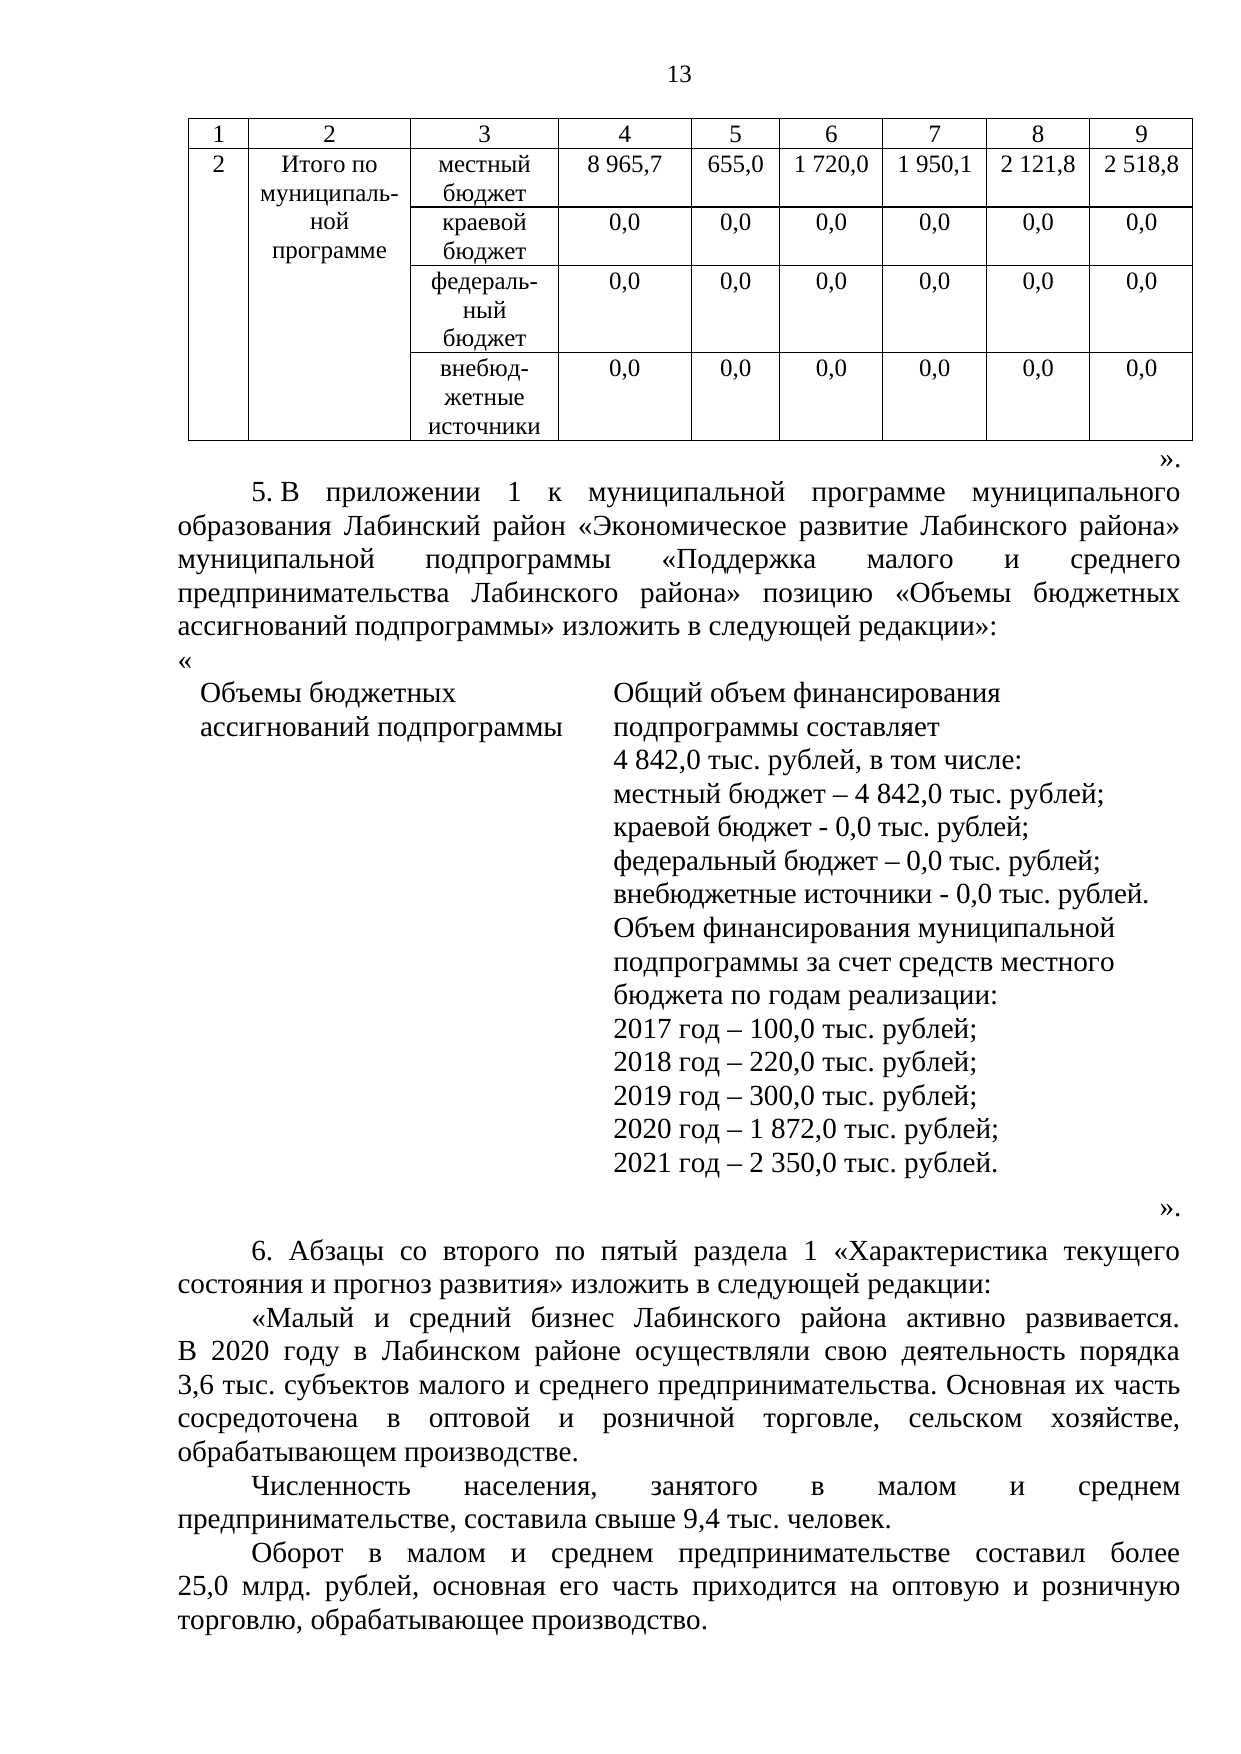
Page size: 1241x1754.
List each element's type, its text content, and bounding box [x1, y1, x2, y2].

table_cell краевой бюджет [411, 208, 558, 265]
text «Малый и средний бизнес Лабинского района активно развивается. В 2020 году в Лабинском районе осуществляли свою деятельность порядка 3,6 тыс. субъектов малого и среднего предпринимательства. Основная их часть сосредоточена в оптовой и розничной торговле, сельском хозяйстве, обрабатывающем производстве. [177, 1300, 1181, 1468]
table_cell 655,0 [692, 149, 779, 206]
table_cell 3 [411, 119, 558, 148]
table_cell 0,0 [780, 353, 882, 439]
text 6. Абзацы со второго по пятый раздела 1 «Характеристика текущего состояния и прогноз развития» изложить в следующей редакции: [177, 1233, 1181, 1300]
text Численность населения, занятого в малом и среднем предпринимательстве, составила свыше 9,4 тыс. человек. [177, 1468, 1181, 1535]
table_cell 0,0 [692, 208, 779, 265]
table_cell 0,0 [1090, 208, 1192, 265]
table_cell 2 518,8 [1090, 149, 1192, 206]
table_cell 2 [249, 119, 410, 148]
table_cell 4 [559, 119, 691, 148]
table_cell местный бюджет [411, 149, 558, 206]
text ». [177, 1189, 1181, 1222]
text 5. В приложении 1 к муниципальной программе муниципального образования Лабинский район «Экономическое развитие Лабинского района» муниципальной подпрограммы «Поддержка малого и среднего предпринимательства Лабинского района» позицию «Объемы бюджетных ассигнований подпрограммы» изложить в следующей редакции»: [177, 474, 1181, 642]
table_cell 2 121,8 [987, 149, 1089, 206]
table_cell 0,0 [987, 353, 1089, 439]
table_cell федераль-ный бюджет [411, 266, 558, 352]
table_cell 7 [883, 119, 986, 148]
table_cell 0,0 [692, 353, 779, 439]
table_cell 0,0 [883, 208, 986, 265]
table_header Объемы бюджетных ассигнований подпрограммы [189, 675, 602, 1178]
table_cell Итого по муниципаль-ной программе [249, 149, 410, 439]
text ». [177, 441, 1181, 474]
table_cell 1 720,0 [780, 149, 882, 206]
table_cell 0,0 [1090, 266, 1192, 352]
table_cell 0,0 [1090, 353, 1192, 439]
table_cell внебюд-жетные источники [411, 353, 558, 439]
text « [177, 642, 1181, 675]
table_cell 1 [189, 119, 248, 148]
table_cell 0,0 [780, 208, 882, 265]
table_cell 0,0 [780, 266, 882, 352]
table_cell 8 [987, 119, 1089, 148]
table_cell 0,0 [692, 266, 779, 352]
table_cell 0,0 [883, 353, 986, 439]
table_cell 2 [189, 149, 248, 439]
table_cell 0,0 [883, 266, 986, 352]
table_cell 5 [692, 119, 779, 148]
table_cell 8 965,7 [559, 149, 691, 206]
table_cell 0,0 [987, 208, 1089, 265]
table_cell 0,0 [559, 208, 691, 265]
table_header Общий объем финансирования подпрограммы составляет 4 842,0 тыс. рублей, в том числе: местный бюджет – 4 842,0 тыс. рублей; краевой бюджет - 0,0 тыс. рублей; федеральный бюджет – 0,0 тыс. рублей; внебюджетные источники - 0,0 тыс. рублей. Объем финансирования муниципальной подпрограммы за счет средств местного бюджета по годам реализации: 2017 год – 100,0 тыс. рублей; 2018 год – 220,0 тыс. рублей; 2019 год – 300,0 тыс. рублей; 2020 год – 1 872,0 тыс. рублей; 2021 год – 2 350,0 тыс. рублей. [602, 675, 1204, 1178]
table_cell 1 950,1 [883, 149, 986, 206]
table_cell 9 [1090, 119, 1192, 148]
table_cell 0,0 [559, 353, 691, 439]
text Оборот в малом и среднем предпринимательстве составил более 25,0 млрд. рублей, основная его часть приходится на оптовую и розничную торговлю, обрабатывающее производство. [177, 1535, 1181, 1635]
table_cell 0,0 [559, 266, 691, 352]
table_cell 6 [780, 119, 882, 148]
table_cell 0,0 [987, 266, 1089, 352]
